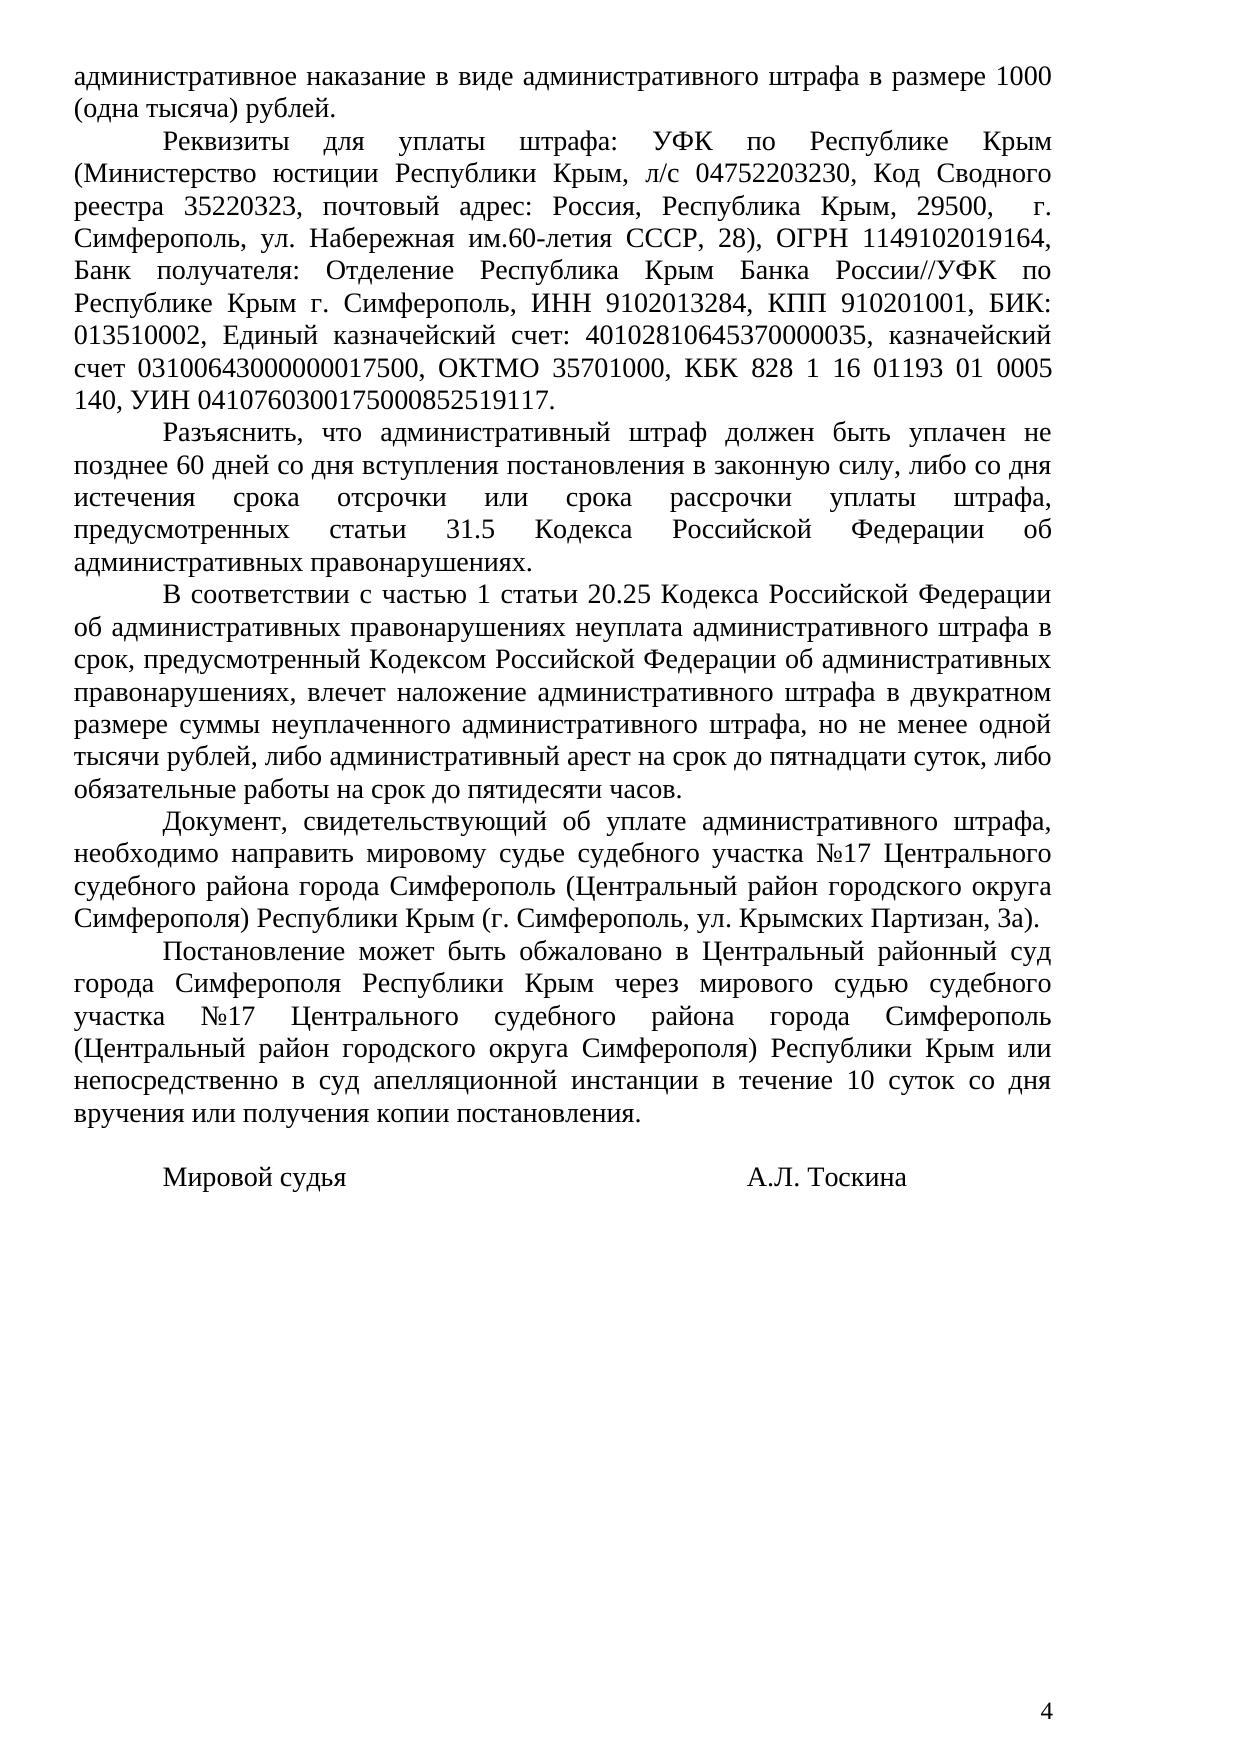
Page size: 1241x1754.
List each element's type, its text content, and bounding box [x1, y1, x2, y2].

text Разъяснить, что административный штраф должен быть уплачен не позднее 60 дней со дня вступления постановления в законную силу, либо со дня истечения срока отсрочки или срока рассрочки уплаты штрафа, предусмотренных статьи 31.5 Кодекса Российской Федерации об административных правонарушениях. [74, 415, 1053, 577]
text Документ, свидетельствующий об уплате административного штрафа, необходимо направить мировому судье судебного участка №17 Центрального судебного района города Симферополь (Центральный район городского округа Симферополя) Республики Крым (г. Симферополь, ул. Крымских Партизан, 3а). [74, 804, 1053, 934]
text В соответствии с частью 1 статьи 20.25 Кодекса Российской Федерации об административных правонарушениях неуплата административного штрафа в срок, предусмотренный Кодексом Российской Федерации об административных правонарушениях, влечет наложение административного штрафа в двукратном размере суммы неуплаченного административного штрафа, но не менее одной тысячи рублей, либо административный арест на срок до пятнадцати суток, либо обязательные работы на срок до пятидесяти часов. [74, 577, 1053, 804]
text Мировой судья А.Л. Тоскина [74, 1161, 1053, 1193]
text Постановление может быть обжаловано в Центральный районный суд города Симферополя Республики Крым через мирового судью судебного участка №17 Центрального судебного района города Симферополь (Центральный район городского округа Симферополя) Республики Крым или непосредственно в суд апелляционной инстанции в течение 10 суток со дня вручения или получения копии постановления. [74, 934, 1053, 1128]
text Реквизиты для уплаты штрафа: УФК по Республике Крым (Министерство юстиции Республики Крым, л/с 04752203230, Код Сводного реестра 35220323, почтовый адрес: Россия, Республика Крым, 29500, г. Симферополь, ул. Набережная им.60-летия СССР, 28), ОГРН 1149102019164, Банк получателя: Отделение Республика Крым Банка России//УФК по Республике Крым г. Симферополь, ИНН 9102013284, КПП 910201001, БИК: 013510002, Единый казначейский счет: 40102810645370000035, казначейский счет 03100643000000017500, ОКТМО 35701000, КБК 828 1 16 01193 01 0005 140, УИН 0410760300175000852519117. [74, 124, 1053, 415]
